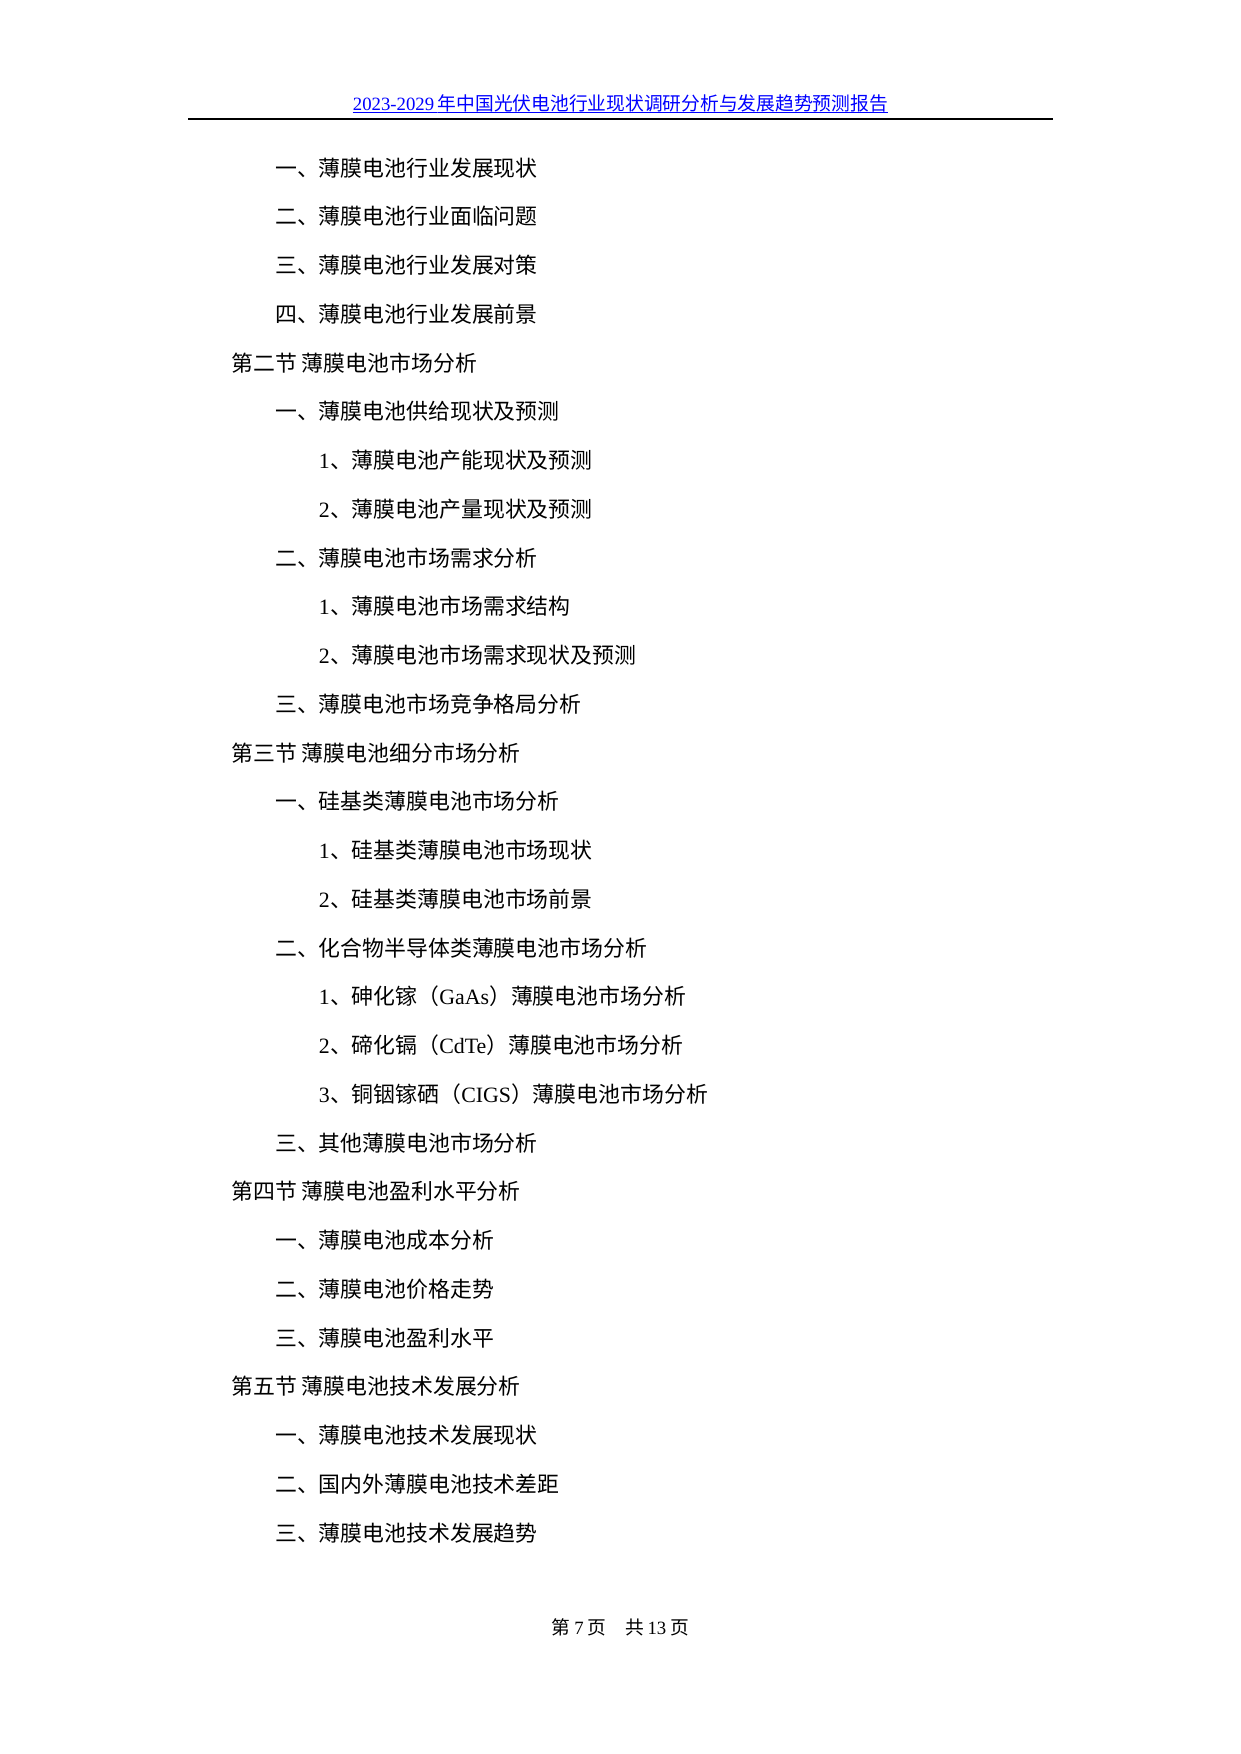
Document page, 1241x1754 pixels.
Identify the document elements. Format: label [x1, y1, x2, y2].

text [187, 150, 1053, 1548]
